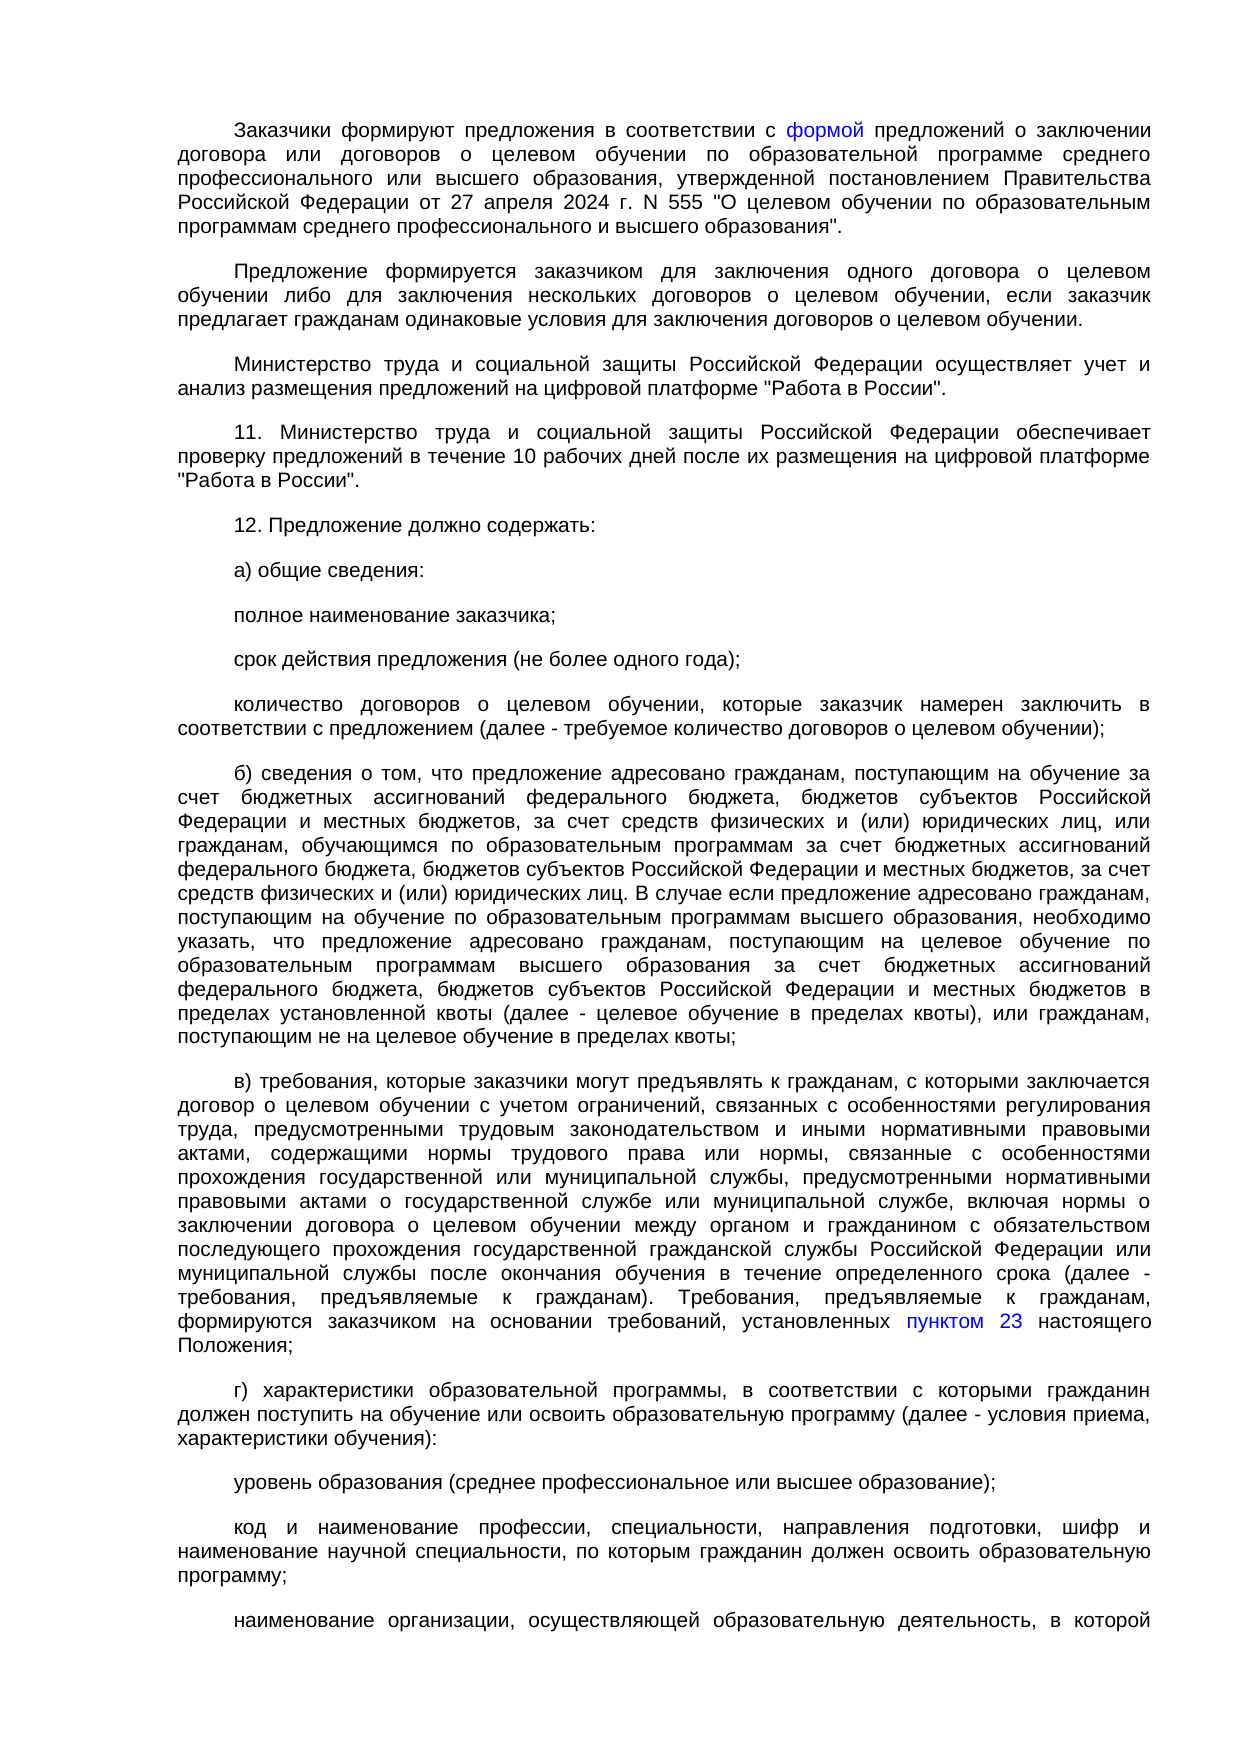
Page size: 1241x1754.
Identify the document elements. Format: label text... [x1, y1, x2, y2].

text Министерство труда и социальной защиты Российской Федерации осуществляет учет и анализ размещения предложений на цифровой платформе "Работа в России". [177, 351, 1152, 399]
text уровень образования (среднее профессиональное или высшее образование); [177, 1470, 1152, 1494]
text в) требования, которые заказчики могут предъявлять к гражданам, с которыми заключается договор о целевом обучении с учетом ограничений, связанных с особенностями регулирования труда, предусмотренными трудовым законодательством и иными нормативными правовыми актами, содержащими нормы трудового права или нормы, связанные с особенностями прохождения государственной или муниципальной службы, предусмотренными нормативными правовыми актами о государственной службе или муниципальной службе, включая нормы о заключении договора о целевом обучении между органом и гражданином с обязательством последующего прохождения государственной гражданской службы Российской Федерации или муниципальной службы после окончания обучения в течение определенного срока (далее - требования, предъявляемые к гражданам). Требования, предъявляемые к гражданам, формируются заказчиком на основании требований, установленных пунктом 23 настоящего Положения; [177, 1069, 1152, 1357]
text 12. Предложение должно содержать: [177, 513, 1152, 537]
text г) характеристики образовательной программы, в соответствии с которыми гражданин должен поступить на обучение или освоить образовательную программу (далее - условия приема, характеристики обучения): [177, 1377, 1152, 1449]
text полное наименование заказчика; [177, 602, 1152, 626]
text б) сведения о том, что предложение адресовано гражданам, поступающим на обучение за счет бюджетных ассигнований федерального бюджета, бюджетов субъектов Российской Федерации и местных бюджетов, за счет средств физических и (или) юридических лиц, или гражданам, обучающимся по образовательным программам за счет бюджетных ассигнований федерального бюджета, бюджетов субъектов Российской Федерации и местных бюджетов, за счет средств физических и (или) юридических лиц. В случае если предложение адресовано гражданам, поступающим на обучение по образовательным программам высшего образования, необходимо указать, что предложение адресовано гражданам, поступающим на целевое обучение по образовательным программам высшего образования за счет бюджетных ассигнований федерального бюджета, бюджетов субъектов Российской Федерации и местных бюджетов в пределах установленной квоты (далее - целевое обучение в пределах квоты), или гражданам, поступающим не на целевое обучение в пределах квоты; [177, 761, 1152, 1048]
text код и наименование профессии, специальности, направления подготовки, шифр и наименование научной специальности, по которым гражданин должен освоить образовательную программу; [177, 1515, 1152, 1587]
text Заказчики формируют предложения в соответствии с формой предложений о заключении договора или договоров о целевом обучении по образовательной программе среднего профессионального или высшего образования, утвержденной постановлением Правительства Российской Федерации от 27 апреля 2024 г. N 555 "О целевом обучении по образовательным программам среднего профессионального и высшего образования". [177, 118, 1152, 238]
text а) общие сведения: [177, 558, 1152, 582]
text Предложение формируется заказчиком для заключения одного договора о целевом обучении либо для заключения нескольких договоров о целевом обучении, если заказчик предлагает гражданам одинаковые условия для заключения договоров о целевом обучении. [177, 259, 1152, 331]
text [177, 1608, 1152, 1632]
text количество договоров о целевом обучении, которые заказчик намерен заключить в соответствии с предложением (далее - требуемое количество договоров о целевом обучении); [177, 692, 1152, 740]
text срок действия предложения (не более одного года); [177, 647, 1152, 671]
text 11. Министерство труда и социальной защиты Российской Федерации обеспечивает проверку предложений в течение 10 рабочих дней после их размещения на цифровой платформе "Работа в России". [177, 420, 1152, 492]
